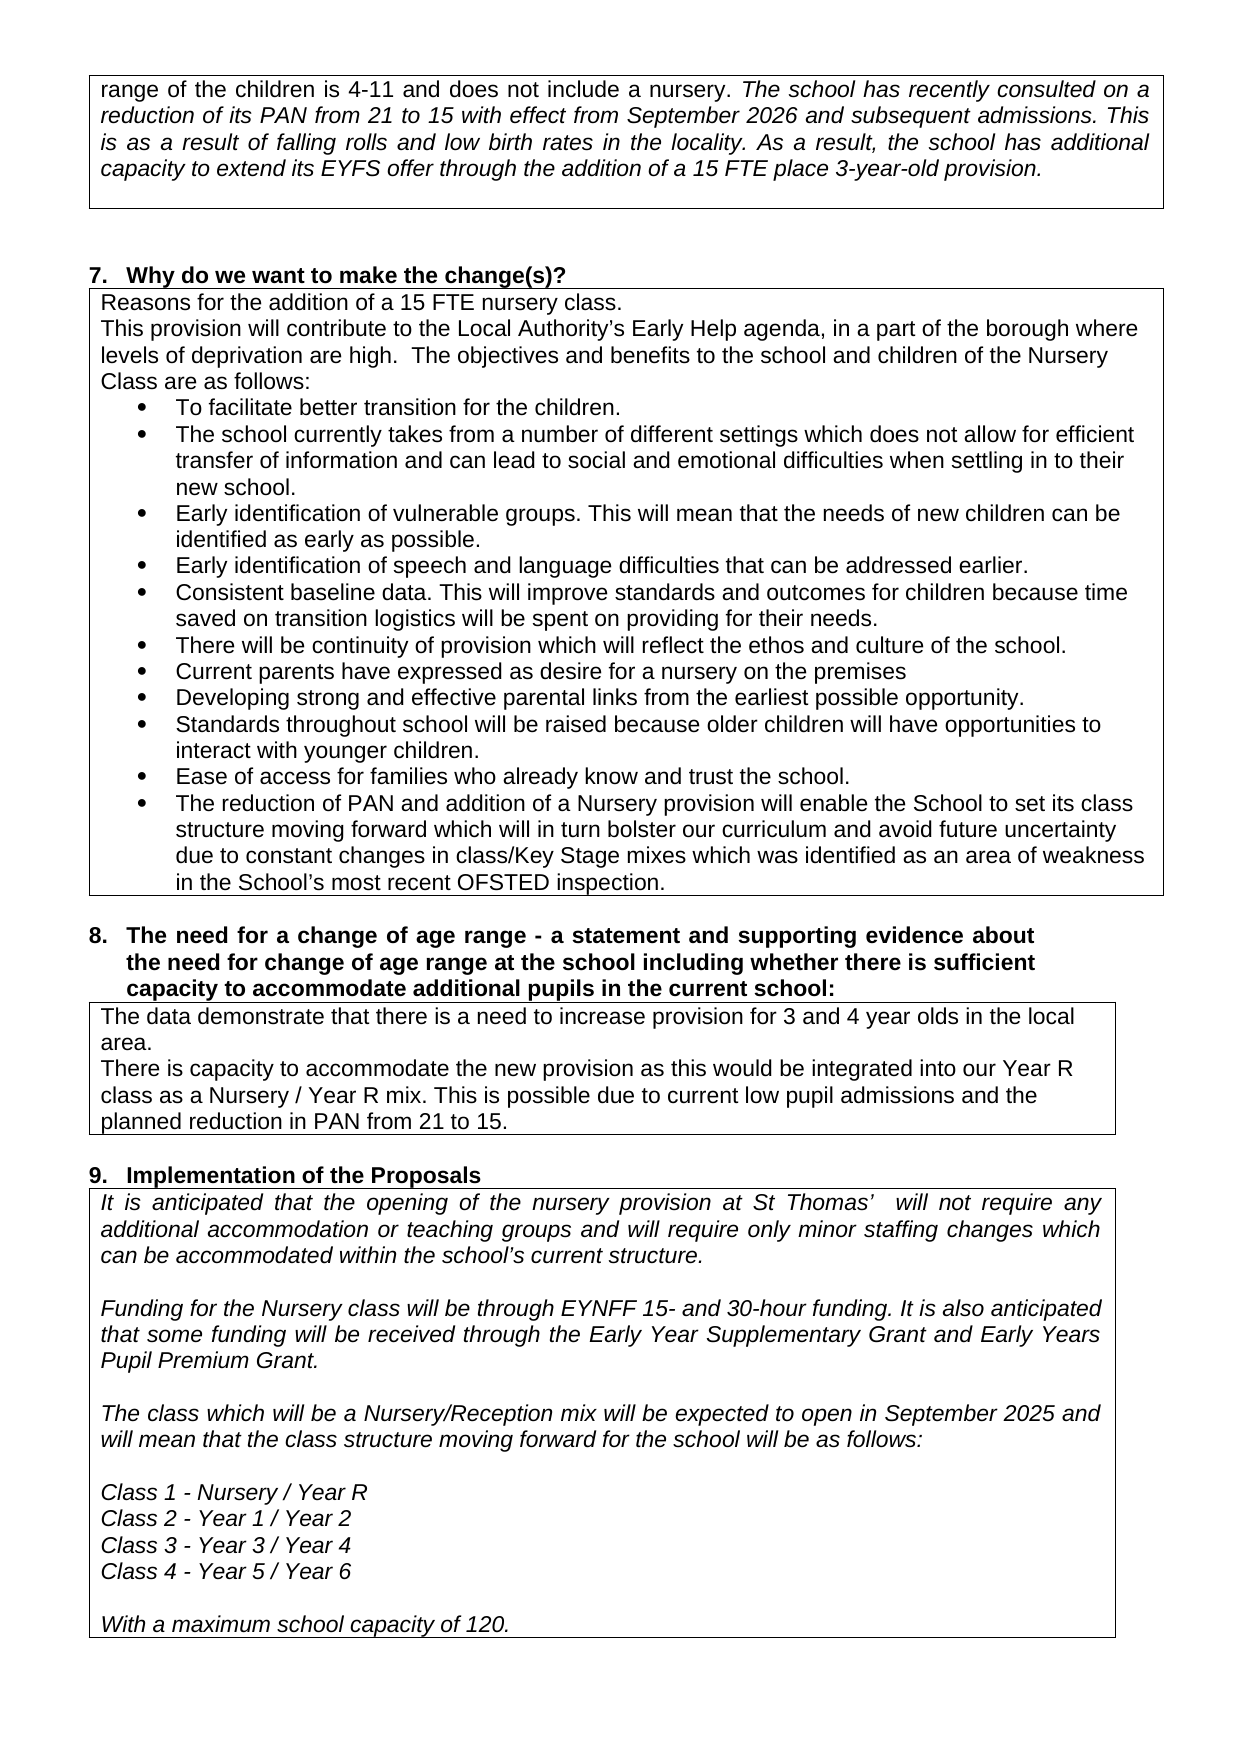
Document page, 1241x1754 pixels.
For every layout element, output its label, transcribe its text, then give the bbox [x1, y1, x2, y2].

list Implementation of the Proposals [89, 1162, 1036, 1188]
table_header The data demonstrate that there is a need to increase provision for 3 and 4 year olds in the local area. There is capacity to accommodate the new provision as this would be integrated into our Year R class as a Nursery / Year R mix. This is possible due to current low pupil admissions and the planned reduction in PAN from 21 to 15. [90, 1003, 1115, 1134]
table_header It is anticipated that the opening of the nursery provision at St Thomas’ will not require any additional accommodation or teaching groups and will require only minor staffing changes which can be accommodated within the school’s current structure. Funding for the Nursery class will be through EYNFF 15- and 30-hour funding. It is also anticipated that some funding will be received through the Early Year Supplementary Grant and Early Years Pupil Premium Grant. The class which will be a Nursery/Reception mix will be expected to open in September 2025 and will mean that the class structure moving forward for the school will be as follows: Class 1 - Nursery / Year R Class 2 - Year 1 / Year 2 Class 3 - Year 3 / Year 4 Class 4 - Year 5 / Year 6 With a maximum school capacity of 120. [90, 1189, 1115, 1637]
list The need for a change of age range - a statement and supporting evidence about the need for change of age range at the school including whether there is sufficient capacity to accommodate additional pupils in the current school: [89, 922, 1036, 1002]
list Why do we want to make the change(s)? [89, 262, 1152, 288]
table_header Reasons for the addition of a 15 FTE nursery class. This provision will contribute to the Local Authority’s Early Help agenda, in a part of the borough where levels of deprivation are high. The objectives and benefits to the school and children of the Nursery Class are as follows: To facilitate better transition for the children. The school currently takes from a number of different settings which does not allow for efficient transfer of information and can lead to social and emotional difficulties when settling in to their new school. Early identification of vulnerable groups. This will mean that the needs of new children can be identified as early as possible. Early identification of speech and language difficulties that can be addressed earlier. Consistent baseline data. This will improve standards and outcomes for children because time saved on transition logistics will be spent on providing for their needs. There will be continuity of provision which will reflect the ethos and culture of the school. Current parents have expressed as desire for a nursery on the premises Developing strong and effective parental links from the earliest possible opportunity. Standards throughout school will be raised because older children will have opportunities to interact with younger children. Ease of access for families who already know and trust the school. The reduction of PAN and addition of a Nursery provision will enable the School to set its class structure moving forward which will in turn bolster our curriculum and avoid future uncertainty due to constant changes in class/Key Stage mixes which was identified as an area of weakness in the School’s most recent OFSTED inspection. [90, 289, 1163, 895]
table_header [90, 76, 1163, 208]
